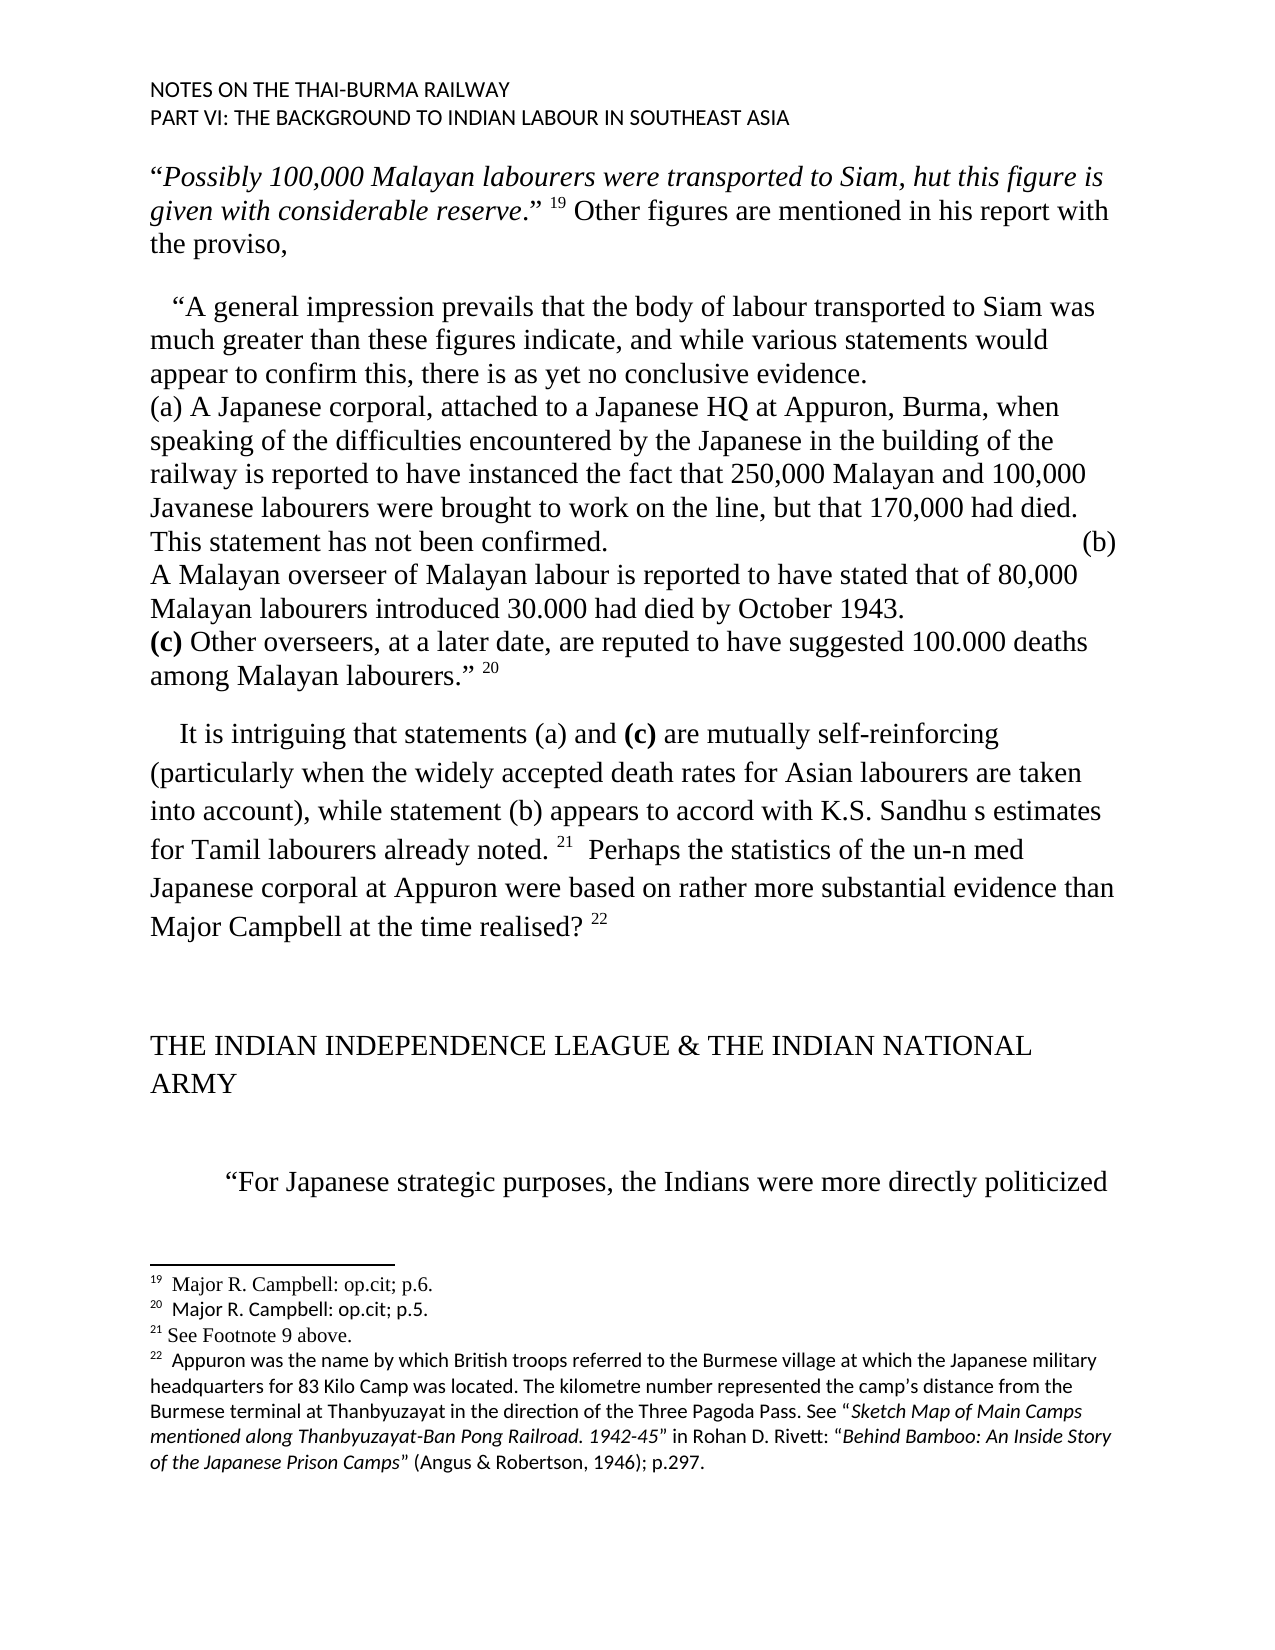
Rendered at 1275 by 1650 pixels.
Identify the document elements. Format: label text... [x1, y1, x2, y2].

text “A general impression prevails that the body of labour transported to Siam was much greater than these figures indicate, and while various statements would appear to confirm this, there is as yet no conclusive evidence. (a) A Japanese corporal, attached to a Japanese HQ at Appuron, Burma, when speaking of the difficulties encountered by the Japanese in the building of the railway is reported to have instanced the fact that 250,000 Malayan and 100,000 Javanese labourers were brought to work on the line, but that 170,000 had died. This statement has not been confirmed. (b) A Malayan overseer of Malayan labour is reported to have stated that of 80,000 Malayan labourers introduced 30.000 had died by October 1943. (c) Other overseers, at a later date, are reputed to have suggested 100.000 deaths among Malayan labourers.” [150, 289, 1125, 691]
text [150, 159, 1125, 260]
text THE INDIAN INDEPENDENCE LEAGUE & THE INDIAN NATIONAL ARMY [150, 1028, 1125, 1100]
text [225, 1126, 1125, 1198]
text It is intriguing that statements (a) and (c) are mutually self-reinforcing (particularly when the widely accepted death rates for Asian labourers are taken into account), while statement (b) appears to accord with K.S. Sandhu s estimates for Tamil labourers already noted. Perhaps the statistics of the un-n med Japanese corporal at Appuron were based on rather more substantial evidence than Major Campbell at the time realised? [150, 716, 1125, 943]
